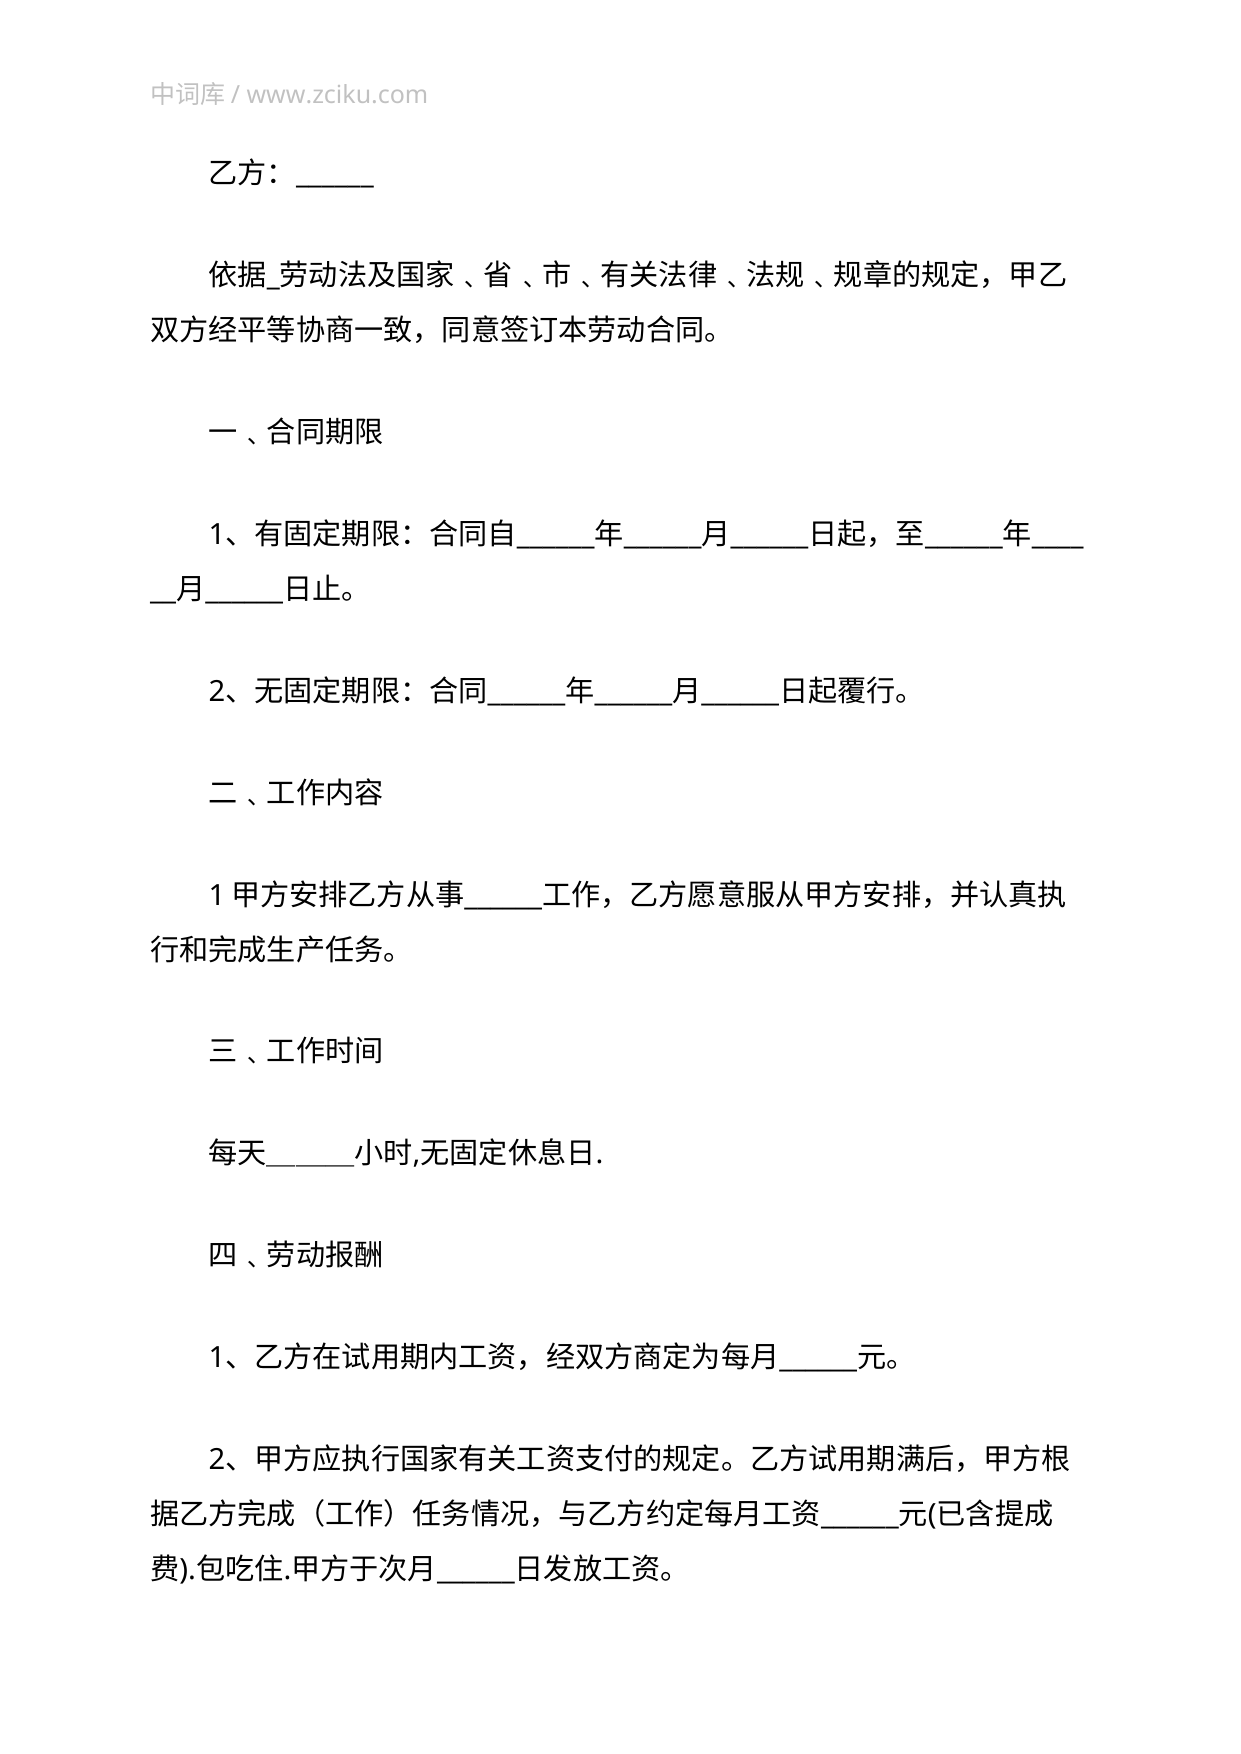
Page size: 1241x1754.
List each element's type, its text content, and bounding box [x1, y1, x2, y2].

text 2、甲方应执行国家有关工资支付的规定。乙方试用期满后，甲方根据乙方完成（工作）任务情况，与乙方约定每月工资______元(已含提成费).包吃住.甲方于次月______日发放工资。 [150, 1436, 1090, 1588]
text 每天＿＿＿小时,无固定休息日. [150, 1130, 1090, 1172]
text 四﹑劳动报酬 [150, 1232, 1090, 1274]
text 乙方：______ [150, 150, 1090, 192]
text 1、有固定期限：合同自______年______月______日起，至______年______月______日止。 [150, 511, 1090, 608]
text 1甲方安排乙方从事______工作，乙方愿意服从甲方安排，并认真执行和完成生产任务。 [150, 871, 1090, 968]
text 1、乙方在试用期内工资，经双方商定为每月______元。 [150, 1333, 1090, 1376]
text 2、无固定期限：合同______年______月______日起覆行。 [150, 667, 1090, 710]
text 依据_劳动法及国家﹑省﹑市﹑有关法律﹑法规﹑规章的规定，甲乙双方经平等协商一致，同意签订本劳动合同。 [150, 252, 1090, 349]
text 一﹑合同期限 [150, 409, 1090, 451]
text 二﹑工作内容 [150, 769, 1090, 812]
text 三﹑工作时间 [150, 1028, 1090, 1070]
